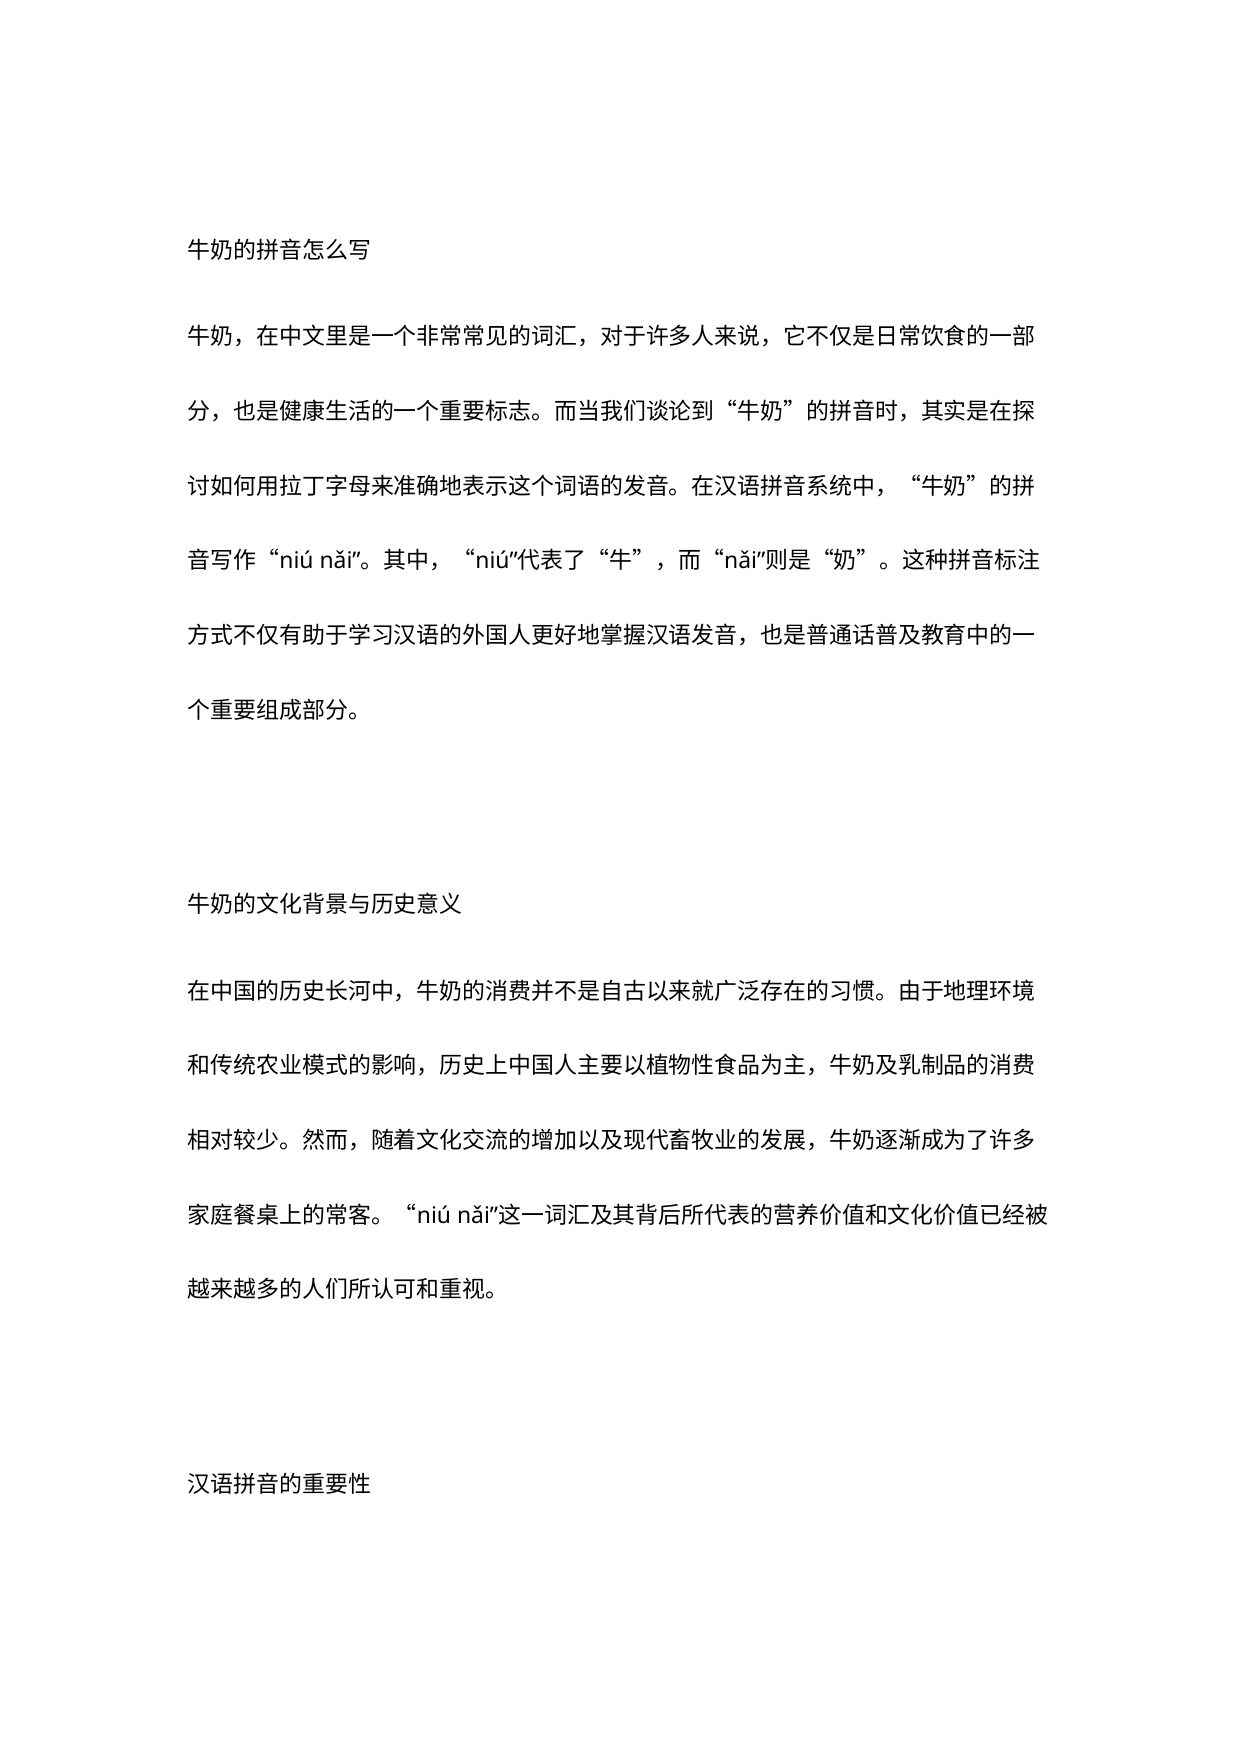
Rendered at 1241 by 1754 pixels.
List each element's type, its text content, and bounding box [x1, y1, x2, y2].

text 在中国的历史长河中，牛奶的消费并不是自古以来就广泛存在的习惯。由于地理环境和传统农业模式的影响，历史上中国人主要以植物性食品为主，牛奶及乳制品的消费相对较少。然而，随着文化交流的增加以及现代畜牧业的发展，牛奶逐渐成为了许多家庭餐桌上的常客。“niú nǎi”这一词汇及其背后所代表的营养价值和文化价值已经被越来越多的人们所认可和重视。 [187, 957, 1053, 1320]
text 牛奶，在中文里是一个非常常见的词汇，对于许多人来说，它不仅是日常饮食的一部分，也是健康生活的一个重要标志。而当我们谈论到“牛奶”的拼音时，其实是在探讨如何用拉丁字母来准确地表示这个词语的发音。在汉语拼音系统中，“牛奶”的拼音写作“niú nǎi”。其中，“niú”代表了“牛”，而“nǎi”则是“奶”。这种拼音标注方式不仅有助于学习汉语的外国人更好地掌握汉语发音，也是普通话普及教育中的一个重要组成部分。 [187, 302, 1053, 741]
text 牛奶的文化背景与历史意义 [187, 870, 1053, 935]
text 牛奶的拼音怎么写 [187, 216, 1053, 281]
text 汉语拼音的重要性 [187, 1450, 1053, 1515]
